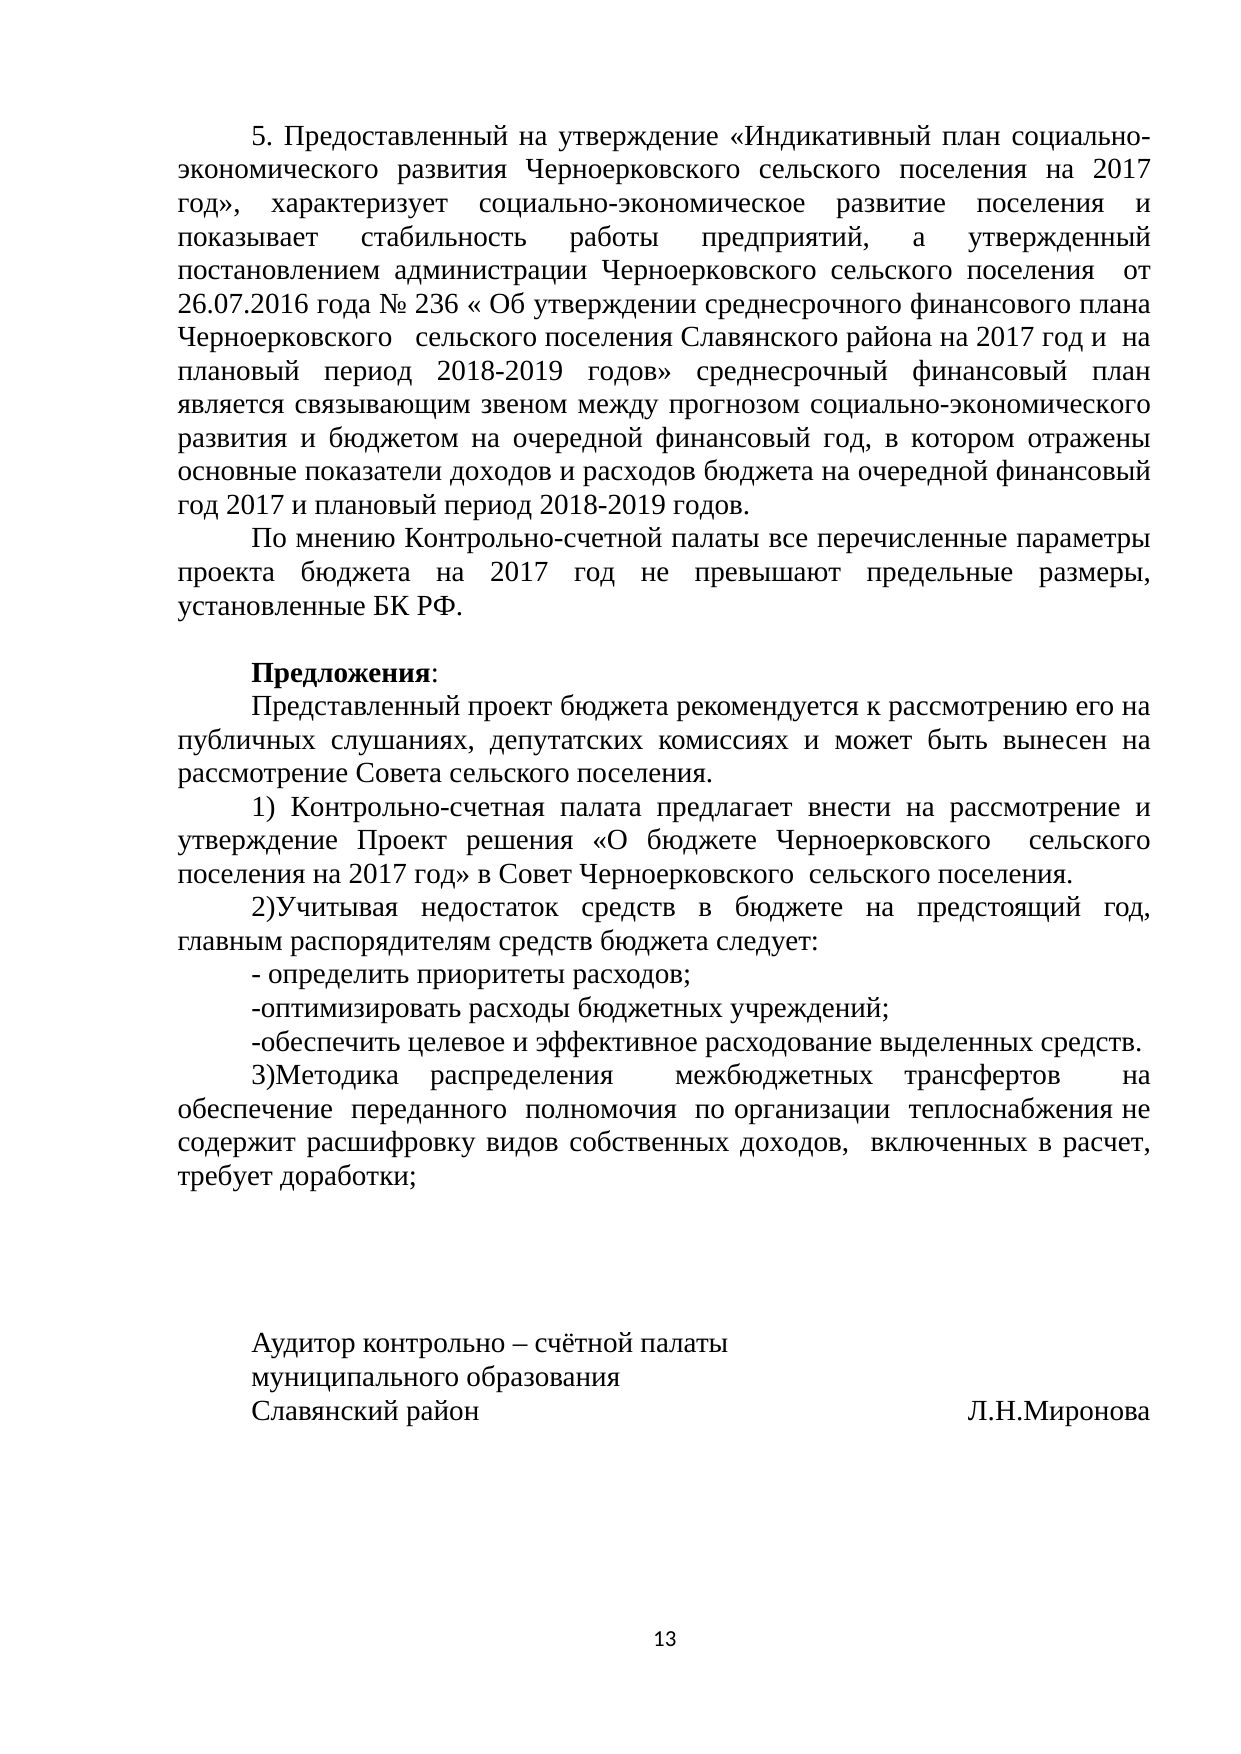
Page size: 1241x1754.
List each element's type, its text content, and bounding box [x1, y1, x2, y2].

text -обеспечить целевое и эффективное расходование выделенных средств. [177, 1024, 1152, 1057]
text - определить приоритеты расходов; [177, 957, 1152, 990]
text 2)Учитывая недостаток средств в бюджете на предстоящий год, главным распорядителям средств бюджета следует: [177, 889, 1152, 957]
text Славянский район Л.Н.Миронова [177, 1393, 1152, 1426]
text Представленный проект бюджета рекомендуется к рассмотрению его на публичных слушаниях, депутатских комиссиях и может быть вынесен на рассмотрение Совета сельского поселения. [177, 688, 1152, 789]
text 5. Предоставленный на утверждение «Индикативный план социально-экономического развития Черноерковского сельского поселения на 2017 год», характеризует социально-экономическое развитие поселения и показывает стабильность работы предприятий, а утвержденный постановлением администрации Черноерковского сельского поселения от 26.07.2016 года № 236 « Об утверждении среднесрочного финансового плана Черноерковского сельского поселения Славянского района на 2017 год и на плановый период 2018-2019 годов» среднесрочный финансовый план является связывающим звеном между прогнозом социально-экономического развития и бюджетом на очередной финансовый год, в котором отражены основные показатели доходов и расходов бюджета на очередной финансовый год 2017 и плановый период 2018-2019 годов. [177, 118, 1152, 521]
text Предложения: [177, 655, 1152, 688]
text По мнению Контрольно-счетной палаты все перечисленные параметры проекта бюджета на 2017 год не превышают предельные размеры, установленные БК РФ. [177, 521, 1152, 621]
text 3)Методика распределения межбюджетных трансфертов на обеспечение переданного полномочия по организации теплоснабжения не содержит расшифровку видов собственных доходов, включенных в расчет, требует доработки; [177, 1057, 1152, 1191]
text муниципального образования [177, 1359, 1152, 1393]
text Аудитор контрольно – счётной палаты [177, 1326, 1152, 1359]
text 1) Контрольно-счетная палата предлагает внести на рассмотрение и утверждение Проект решения «О бюджете Черноерковского сельского поселения на 2017 год» в Совет Черноерковского сельского поселения. [177, 789, 1152, 889]
text -оптимизировать расходы бюджетных учреждений; [177, 990, 1152, 1024]
